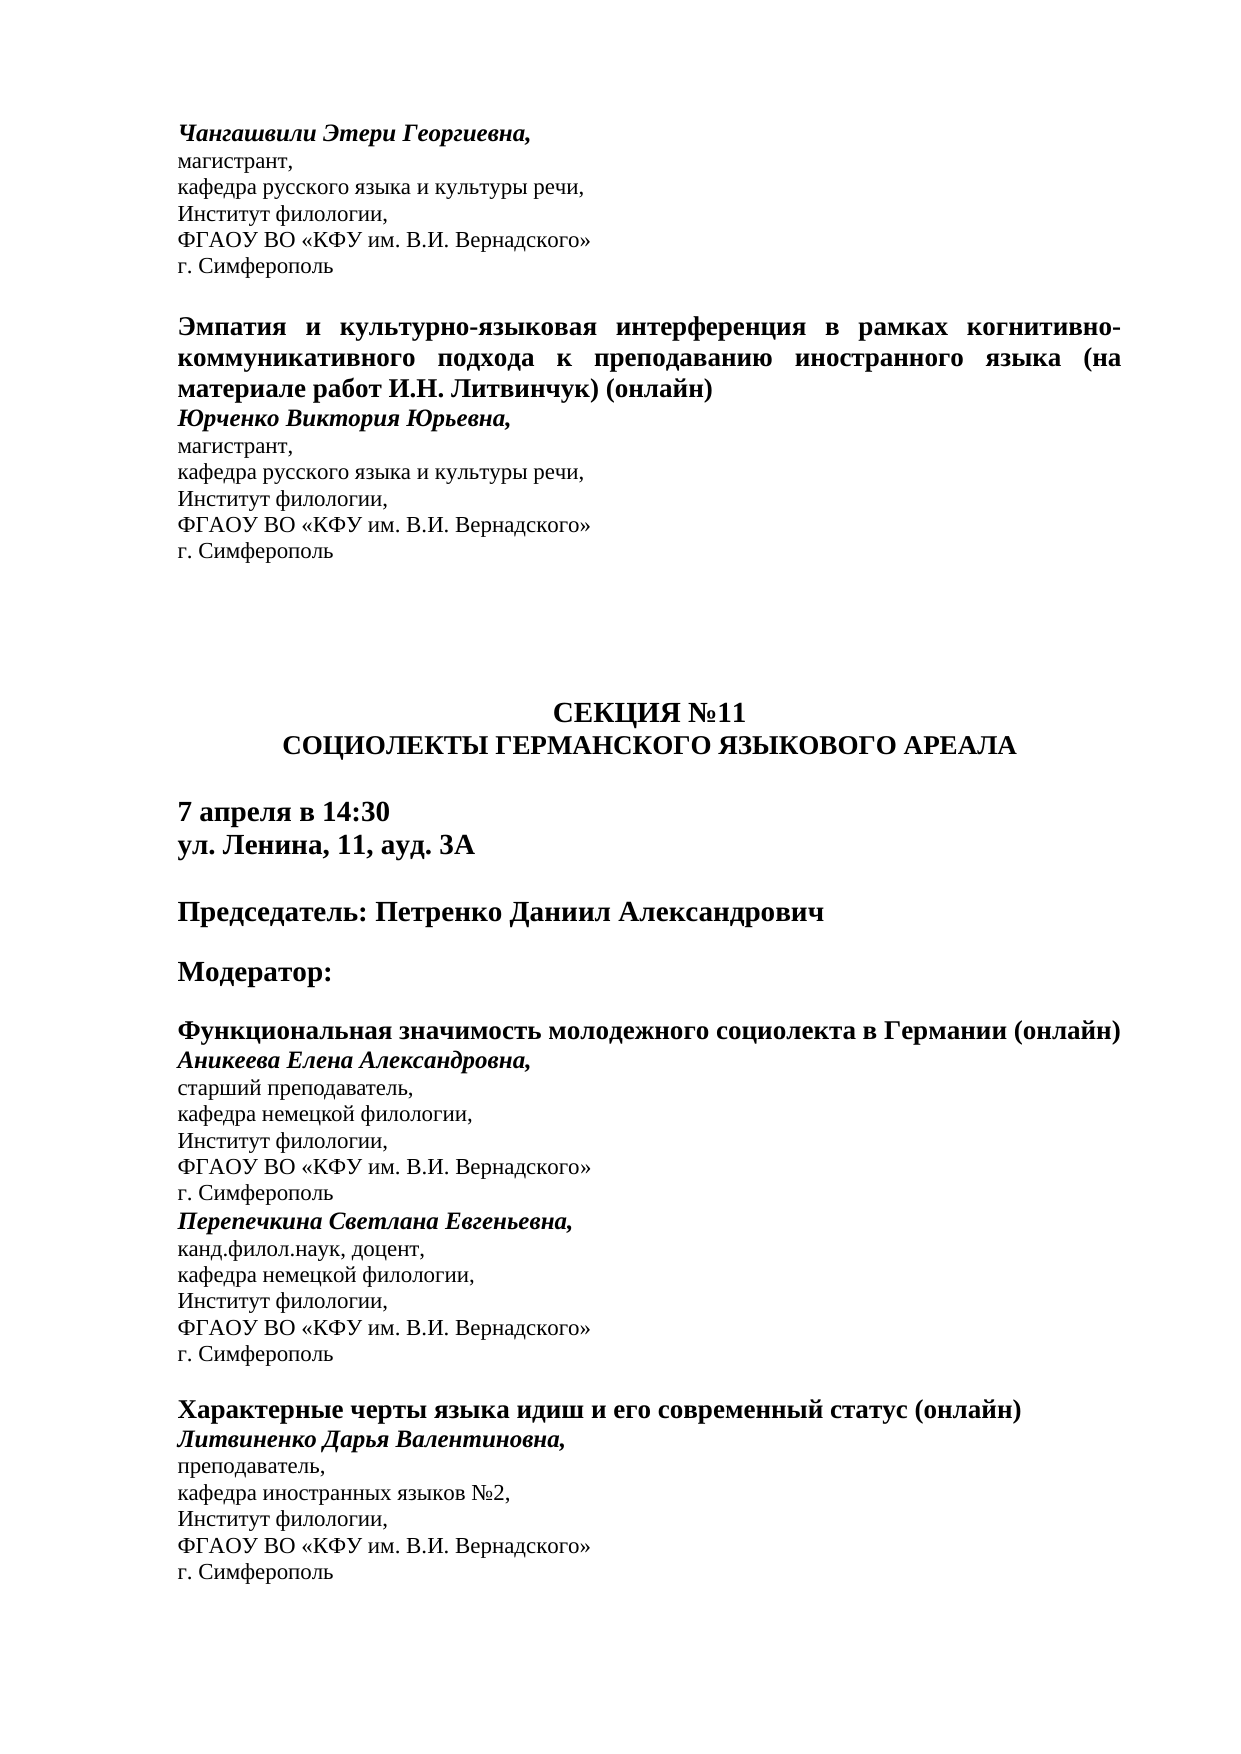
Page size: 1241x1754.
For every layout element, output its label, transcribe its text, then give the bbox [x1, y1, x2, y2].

text г. Симферополь [177, 1179, 1122, 1206]
subtitle магистрант, [177, 432, 1122, 458]
text ФГАОУ ВО «КФУ им. В.И. Вернадского» [177, 226, 1122, 252]
subtitle кафедра русского языка и культуры речи, [177, 173, 1122, 199]
text ул. Ленина, 11, ауд. 3А [177, 827, 1122, 861]
text канд.филол.наук, доцент, [177, 1234, 1122, 1261]
text г. Симферополь [177, 537, 1122, 564]
subtitle Институт филологии, [177, 199, 1122, 226]
text г. Симферополь [177, 1340, 1122, 1366]
text Институт филологии, [177, 1287, 1122, 1314]
text 7 апреля в 14:30 [177, 794, 1122, 827]
text Председатель: Петренко Даниил Александрович [177, 894, 1122, 928]
text кафедра немецкой филологии, [177, 1100, 1122, 1127]
subtitle Характерные черты языка идиш и его современный статус (онлайн) [177, 1393, 1122, 1424]
subtitle Институт филологии, [177, 485, 1122, 511]
text Аникеева Елена Александровна, [177, 1045, 1122, 1074]
subtitle кафедра русского языка и культуры речи, [177, 458, 1122, 485]
subtitle Функциональная значимость молодежного социолекта в Германии (онлайн) [177, 1014, 1122, 1045]
text кафедра немецкой филологии, [177, 1261, 1122, 1287]
subtitle Чангашвили Этери Георгиевна, [177, 118, 1122, 147]
text ФГАОУ ВО «КФУ им. В.И. Вернадского» [177, 1532, 1122, 1558]
text г. Симферополь [177, 252, 1122, 279]
text Институт филологии, [177, 1127, 1122, 1153]
text ФГАОУ ВО «КФУ им. В.И. Вернадского» [177, 1153, 1122, 1179]
text Модератор: [177, 954, 1122, 988]
text преподаватель, [177, 1453, 1122, 1479]
text г. Симферополь [177, 1558, 1122, 1584]
text ФГАОУ ВО «КФУ им. В.И. Вернадского» [177, 1314, 1122, 1340]
subtitle Эмпатия и культурно-языковая интерференция в рамках когнитивно-коммуникативного подхода к преподаванию иностранного языка (на материале работ И.Н. Литвинчук) (онлайн) [177, 310, 1122, 403]
subtitle СОЦИОЛЕКТЫ ГЕРМАНСКОГО ЯЗЫКОВОГО АРЕАЛА [177, 729, 1122, 760]
subtitle СЕКЦИЯ №11 [177, 696, 1122, 729]
text Перепечкина Светлана Евгеньевна, [177, 1206, 1122, 1234]
text кафедра иностранных языков №2, [177, 1479, 1122, 1505]
text старший преподаватель, [177, 1074, 1122, 1100]
subtitle магистрант, [177, 147, 1122, 173]
text ФГАОУ ВО «КФУ им. В.И. Вернадского» [177, 511, 1122, 537]
subtitle Юрченко Виктория Юрьевна, [177, 403, 1122, 432]
text Институт филологии, [177, 1505, 1122, 1532]
text Литвиненко Дарья Валентиновна, [177, 1424, 1122, 1453]
